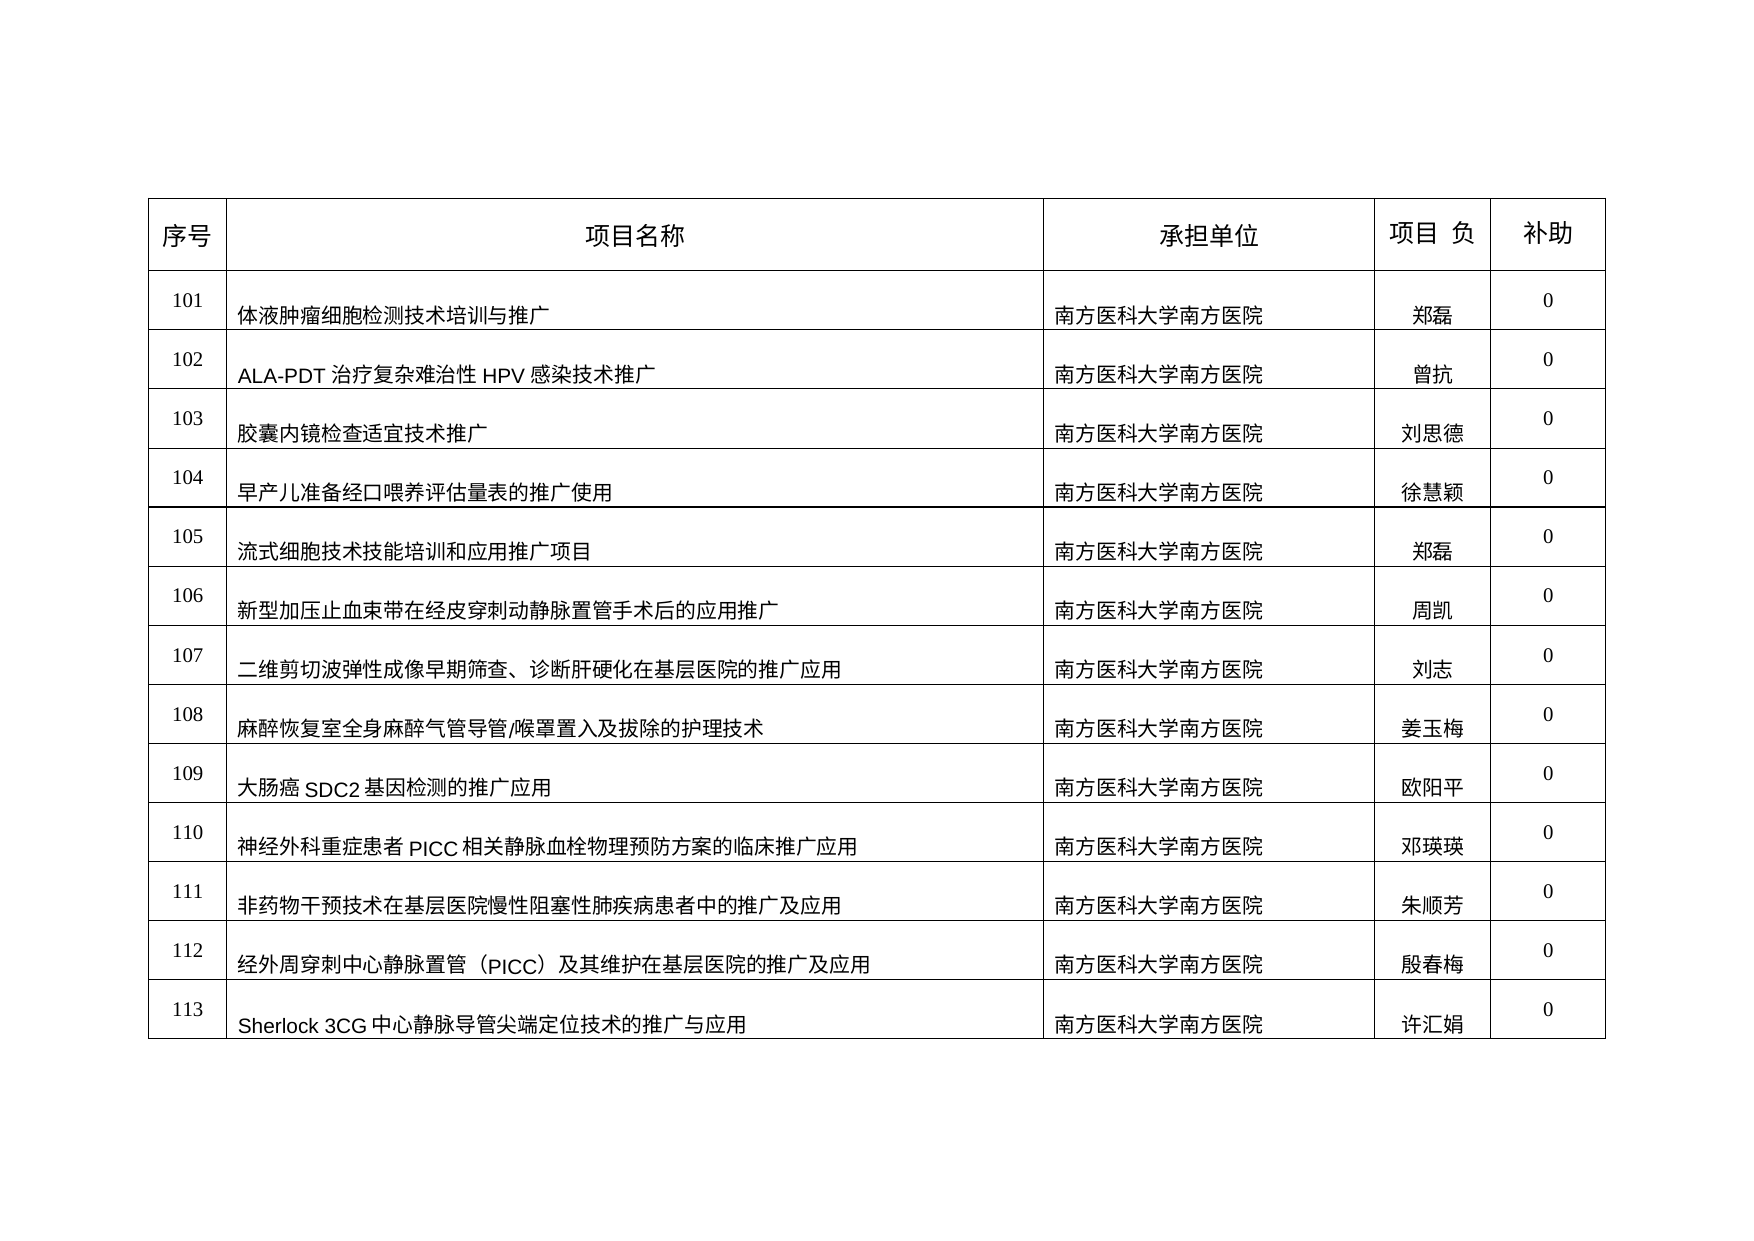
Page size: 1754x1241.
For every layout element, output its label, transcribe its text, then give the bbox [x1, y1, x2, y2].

table_cell 姜玉梅 [1375, 685, 1490, 743]
table_cell 0 [1491, 744, 1605, 802]
table_cell 南方医科大学南方医院 [1044, 685, 1374, 743]
table_cell Sherlock 3CG中心静脉导管尖端定位技术的推广与应用 [227, 980, 1043, 1038]
table_cell 104 [149, 449, 226, 506]
table_cell 早产儿准备经口喂养评估量表的推广使用 [227, 449, 1043, 506]
table_cell 0 [1491, 980, 1605, 1038]
table_cell 110 [149, 803, 226, 861]
table_cell 0 [1491, 626, 1605, 684]
table_cell 郑磊 [1375, 271, 1490, 329]
table_cell 二维剪切波弹性成像早期筛查、诊断肝硬化在基层医院的推广应用 [227, 626, 1043, 684]
table_cell 103 [149, 389, 226, 447]
table_cell 0 [1491, 921, 1605, 979]
table_cell 刘思德 [1375, 389, 1490, 447]
table_cell 体液肿瘤细胞检测技术培训与推广 [227, 271, 1043, 329]
table_cell 郑磊 [1375, 508, 1490, 566]
table_cell 殷春梅 [1375, 921, 1490, 979]
table_cell 许汇娟 [1375, 980, 1490, 1038]
table_cell 新型加压止血束带在经皮穿刺动静脉置管手术后的应用推广 [227, 567, 1043, 624]
table_cell 101 [149, 271, 226, 329]
table_cell 0 [1491, 389, 1605, 447]
table_header 序号 [149, 199, 226, 270]
table_cell 113 [149, 980, 226, 1038]
table_cell 0 [1491, 685, 1605, 743]
table_cell 105 [149, 508, 226, 566]
table_cell 0 [1491, 508, 1605, 566]
table_cell 朱顺芳 [1375, 862, 1490, 920]
table_cell 经外周穿刺中心静脉置管（PICC）及其维护在基层医院的推广及应用 [227, 921, 1043, 979]
table_cell 112 [149, 921, 226, 979]
table_cell 刘志 [1375, 626, 1490, 684]
table_cell 109 [149, 744, 226, 802]
table_cell 102 [149, 330, 226, 388]
table_cell 106 [149, 567, 226, 624]
table_cell 0 [1491, 567, 1605, 624]
table_cell 南方医科大学南方医院 [1044, 980, 1374, 1038]
table_cell 0 [1491, 271, 1605, 329]
table_cell 胶囊内镜检查适宜技术推广 [227, 389, 1043, 447]
table_cell 欧阳平 [1375, 744, 1490, 802]
table_cell 大肠癌SDC2基因检测的推广应用 [227, 744, 1043, 802]
table_cell 流式细胞技术技能培训和应用推广项目 [227, 508, 1043, 566]
table_cell 0 [1491, 803, 1605, 861]
table_cell 南方医科大学南方医院 [1044, 389, 1374, 447]
table_cell 麻醉恢复室全身麻醉气管导管/喉罩置入及拔除的护理技术 [227, 685, 1043, 743]
table_cell 邓瑛瑛 [1375, 803, 1490, 861]
table_cell 0 [1491, 449, 1605, 506]
table_cell 111 [149, 862, 226, 920]
table_cell 周凯 [1375, 567, 1490, 624]
table_cell 南方医科大学南方医院 [1044, 626, 1374, 684]
table_cell 南方医科大学南方医院 [1044, 449, 1374, 506]
table_header 项目 负责人 [1375, 199, 1490, 270]
table_cell 南方医科大学南方医院 [1044, 567, 1374, 624]
table_cell 非药物干预技术在基层医院慢性阻塞性肺疾病患者中的推广及应用 [227, 862, 1043, 920]
table_header 承担单位 [1044, 199, 1374, 270]
table_cell 南方医科大学南方医院 [1044, 921, 1374, 979]
table_cell 0 [1491, 862, 1605, 920]
table_header 补助 金额 （万元） [1491, 199, 1605, 270]
table_cell 南方医科大学南方医院 [1044, 744, 1374, 802]
table_header 项目名称 [227, 199, 1043, 270]
table_cell 南方医科大学南方医院 [1044, 862, 1374, 920]
table_cell 南方医科大学南方医院 [1044, 330, 1374, 388]
table_cell 107 [149, 626, 226, 684]
table_cell 曾抗 [1375, 330, 1490, 388]
table_cell 0 [1491, 330, 1605, 388]
table_cell 108 [149, 685, 226, 743]
table_cell 神经外科重症患者PICC相关静脉血栓物理预防方案的临床推广应用 [227, 803, 1043, 861]
table_cell 南方医科大学南方医院 [1044, 271, 1374, 329]
table_cell 南方医科大学南方医院 [1044, 508, 1374, 566]
table_cell 南方医科大学南方医院 [1044, 803, 1374, 861]
table_cell ALA-PDT 治疗复杂难治性 HPV 感染技术推广 [227, 330, 1043, 388]
table_cell 徐慧颖 [1375, 449, 1490, 506]
